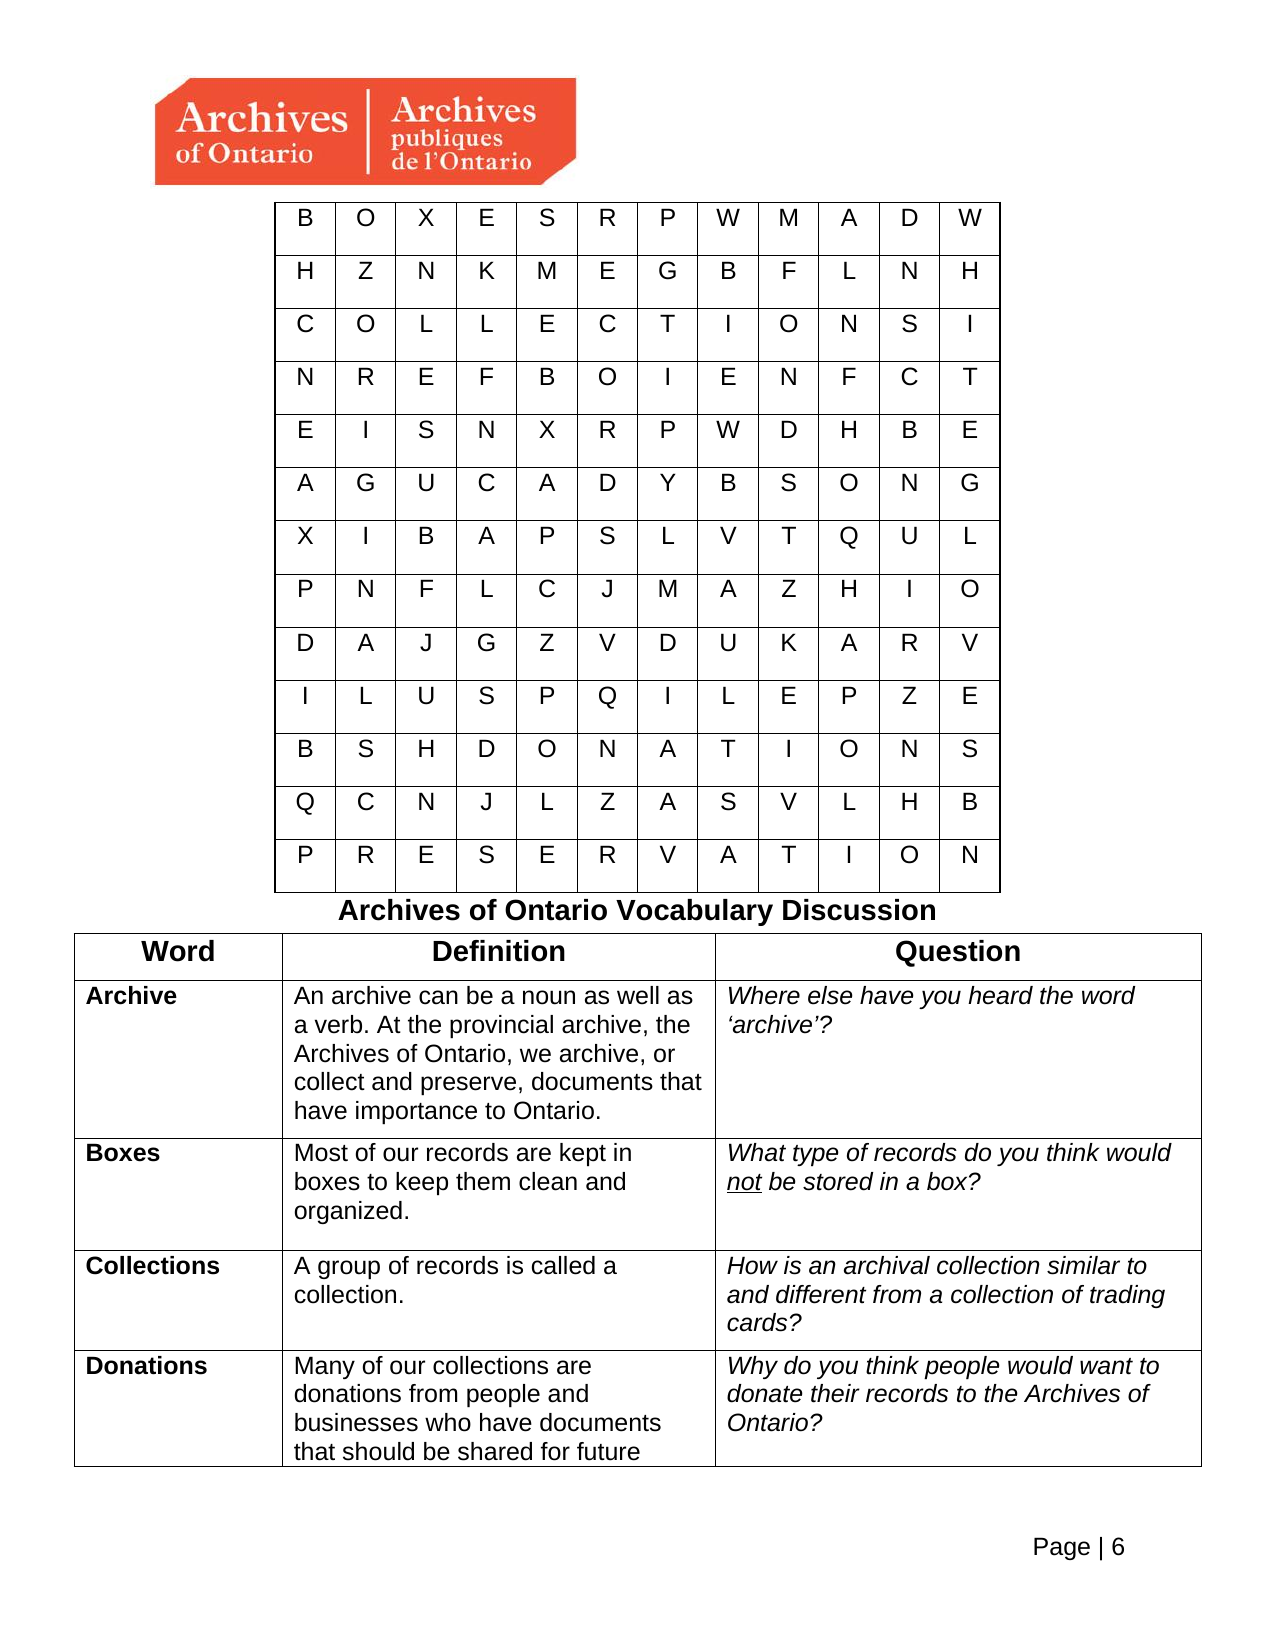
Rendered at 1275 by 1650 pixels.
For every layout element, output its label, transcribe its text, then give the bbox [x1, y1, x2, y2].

table_cell N [396, 256, 456, 308]
table_cell F [396, 575, 456, 627]
table_cell H [940, 256, 999, 308]
table_cell H [819, 415, 879, 467]
table_cell P [276, 840, 335, 892]
table_cell B [698, 468, 758, 520]
table_cell Z [517, 628, 577, 680]
table_header B [276, 203, 335, 255]
table_cell B [698, 256, 758, 308]
table_cell U [880, 521, 939, 573]
table_cell Donations [75, 1351, 282, 1466]
table_cell P [276, 575, 335, 627]
table_cell W [698, 415, 758, 467]
table_cell A [638, 787, 697, 839]
table_cell Z [578, 787, 637, 839]
table_header E [457, 203, 516, 255]
table_cell O [819, 734, 879, 786]
table_cell P [517, 681, 577, 733]
table_cell Boxes [75, 1139, 282, 1250]
table_cell M [517, 256, 577, 308]
table_cell X [517, 415, 577, 467]
table_cell C [517, 575, 577, 627]
table_header P [638, 203, 697, 255]
table_cell D [457, 734, 516, 786]
table_cell O [336, 309, 395, 361]
table_header D [880, 203, 939, 255]
table_cell P [819, 681, 879, 733]
table_cell Q [819, 521, 879, 573]
table_cell L [517, 787, 577, 839]
table_cell I [819, 840, 879, 892]
table_cell I [940, 309, 999, 361]
table_cell R [336, 840, 395, 892]
table_cell S [880, 309, 939, 361]
table_cell N [457, 415, 516, 467]
table_cell V [578, 628, 637, 680]
table_cell A [698, 840, 758, 892]
table_cell J [396, 628, 456, 680]
table_cell Most of our records are kept in boxes to keep them clean and organized. [283, 1139, 715, 1250]
table_cell S [759, 468, 818, 520]
table_cell Q [276, 787, 335, 839]
table_cell U [396, 681, 456, 733]
table_cell X [276, 521, 335, 573]
table_header X [396, 203, 456, 255]
table_cell G [940, 468, 999, 520]
table_cell F [819, 362, 879, 414]
table_header W [698, 203, 758, 255]
table_cell T [759, 840, 818, 892]
table_cell N [940, 840, 999, 892]
table_cell S [698, 787, 758, 839]
table_cell D [578, 468, 637, 520]
table_cell I [759, 734, 818, 786]
table_cell K [759, 628, 818, 680]
table_cell S [940, 734, 999, 786]
table_cell A [276, 468, 335, 520]
table_cell N [880, 256, 939, 308]
table_cell S [336, 734, 395, 786]
table_cell How is an archival collection similar to and different from a collection of trading cards? [716, 1251, 1201, 1350]
table_cell P [638, 415, 697, 467]
table_cell Z [336, 256, 395, 308]
table_cell I [638, 681, 697, 733]
table_cell An archive can be a noun as well as a verb. At the provincial archive, the Archives of Ontario, we archive, or collect and preserve, documents that have importance to Ontario. [283, 981, 715, 1137]
table_cell T [698, 734, 758, 786]
table_cell L [336, 681, 395, 733]
table_cell A [698, 575, 758, 627]
table_cell G [457, 628, 516, 680]
table_cell O [940, 575, 999, 627]
table_cell E [940, 681, 999, 733]
table_cell U [396, 468, 456, 520]
table_cell N [578, 734, 637, 786]
table_cell E [759, 681, 818, 733]
table_cell V [759, 787, 818, 839]
table_cell A [517, 468, 577, 520]
table_cell C [336, 787, 395, 839]
table_cell H [880, 787, 939, 839]
table_cell B [880, 415, 939, 467]
table_cell I [276, 681, 335, 733]
table_cell T [940, 362, 999, 414]
table_cell O [517, 734, 577, 786]
table_cell S [396, 415, 456, 467]
table_cell S [578, 521, 637, 573]
table_cell I [336, 521, 395, 573]
table_cell I [336, 415, 395, 467]
table_cell B [276, 734, 335, 786]
picture [150, 75, 580, 189]
table_cell V [638, 840, 697, 892]
table_cell Y [638, 468, 697, 520]
table_cell Q [578, 681, 637, 733]
table_cell O [759, 309, 818, 361]
table_cell R [336, 362, 395, 414]
table_cell L [638, 521, 697, 573]
table_header A [819, 203, 879, 255]
table_cell Archive [75, 981, 282, 1137]
table_cell A [638, 734, 697, 786]
table_cell O [578, 362, 637, 414]
table_cell E [517, 309, 577, 361]
table_cell G [638, 256, 697, 308]
table_cell N [336, 575, 395, 627]
table_cell G [336, 468, 395, 520]
table_cell Why do you think people would want to donate their records to the Archives of Ontario? [716, 1351, 1201, 1466]
table_cell C [880, 362, 939, 414]
table_header Word [75, 934, 282, 980]
table_cell E [517, 840, 577, 892]
table_cell O [819, 468, 879, 520]
table_cell N [819, 309, 879, 361]
table_cell J [457, 787, 516, 839]
table_cell E [578, 256, 637, 308]
table_header Definition [283, 934, 715, 980]
table_cell I [880, 575, 939, 627]
table_cell T [759, 521, 818, 573]
table_cell U [698, 628, 758, 680]
table_cell What type of records do you think would not be stored in a box? [716, 1139, 1201, 1250]
table_cell C [457, 468, 516, 520]
table_cell L [819, 256, 879, 308]
table_cell E [396, 840, 456, 892]
table_cell R [880, 628, 939, 680]
table_header M [759, 203, 818, 255]
table_cell D [276, 628, 335, 680]
table_cell H [396, 734, 456, 786]
table_header R [578, 203, 637, 255]
table_header Question [716, 934, 1201, 980]
table_cell H [276, 256, 335, 308]
table_cell A group of records is called a collection. [283, 1251, 715, 1350]
table_cell E [698, 362, 758, 414]
table_cell F [457, 362, 516, 414]
table_cell Z [759, 575, 818, 627]
table_cell B [396, 521, 456, 573]
table_cell K [457, 256, 516, 308]
table_cell C [578, 309, 637, 361]
table_cell D [759, 415, 818, 467]
table_cell L [819, 787, 879, 839]
table_cell L [940, 521, 999, 573]
table_cell Where else have you heard the word ‘archive’? [716, 981, 1201, 1137]
table_cell V [698, 521, 758, 573]
table_cell N [880, 468, 939, 520]
table_cell L [698, 681, 758, 733]
table_cell E [940, 415, 999, 467]
table_cell S [457, 840, 516, 892]
table_cell R [578, 840, 637, 892]
table_cell T [638, 309, 697, 361]
table_cell A [819, 628, 879, 680]
table_cell Z [880, 681, 939, 733]
table_cell L [396, 309, 456, 361]
subtitle Archives of Ontario Vocabulary Discussion [150, 226, 1125, 927]
table_cell A [457, 521, 516, 573]
table_header S [517, 203, 577, 255]
table_cell N [276, 362, 335, 414]
table_cell Many of our collections are donations from people and businesses who have documents that should be shared for future generations. [283, 1351, 715, 1466]
table_cell L [457, 309, 516, 361]
table_cell S [457, 681, 516, 733]
table_cell R [578, 415, 637, 467]
table_cell E [396, 362, 456, 414]
table_cell D [638, 628, 697, 680]
table_cell C [276, 309, 335, 361]
table_cell O [880, 840, 939, 892]
table_cell H [819, 575, 879, 627]
table_cell L [457, 575, 516, 627]
table_cell M [638, 575, 697, 627]
table_cell Collections [75, 1251, 282, 1350]
table_header O [336, 203, 395, 255]
table_cell E [276, 415, 335, 467]
table_cell P [517, 521, 577, 573]
table_cell N [396, 787, 456, 839]
table_cell J [578, 575, 637, 627]
table_cell B [517, 362, 577, 414]
table_header W [940, 203, 999, 255]
table_cell B [940, 787, 999, 839]
table_cell A [336, 628, 395, 680]
table_cell N [759, 362, 818, 414]
table_cell V [940, 628, 999, 680]
table_cell F [759, 256, 818, 308]
table_cell I [638, 362, 697, 414]
table_cell I [698, 309, 758, 361]
table_cell N [880, 734, 939, 786]
